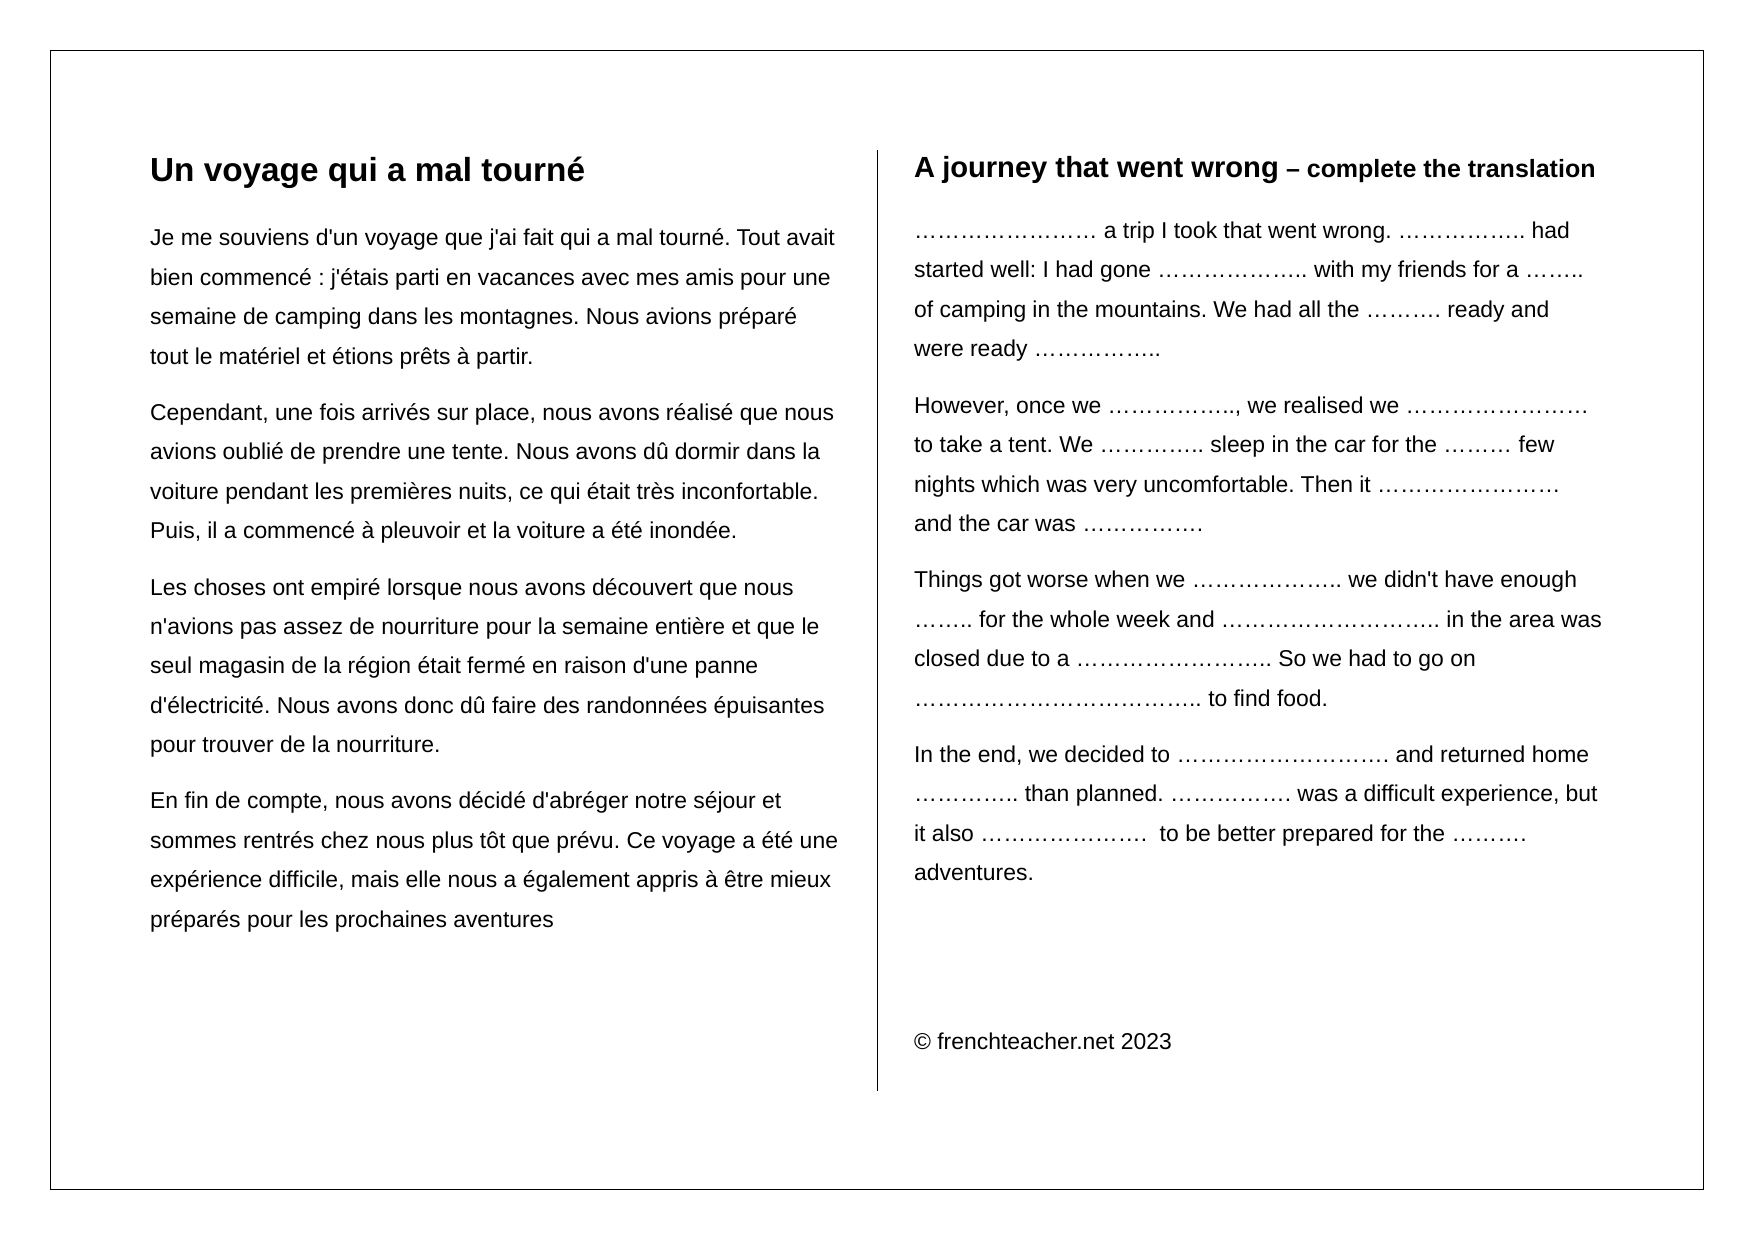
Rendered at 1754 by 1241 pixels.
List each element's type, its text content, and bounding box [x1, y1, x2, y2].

text In the end, we decided to ………………………. and returned home ………….. than planned. ……………. was a difficult experience, but it also …………………. to be better prepared for the ………. adventures. [914, 741, 1604, 886]
text En fin de compte, nous avons décidé d'abréger notre séjour et sommes rentrés chez nous plus tôt que prévu. Ce voyage a été une expérience difficile, mais elle nous a également appris à être mieux préparés pour les prochaines aventures [150, 787, 840, 932]
text Je me souviens d'un voyage que j'ai fait qui a mal tourné. Tout avait bien commencé : j'étais parti en vacances avec mes amis pour une semaine de camping dans les montagnes. Nous avions préparé tout le matériel et étions prêts à partir. [150, 224, 840, 369]
text © frenchteacher.net 2023 [914, 1028, 1604, 1054]
text Things got worse when we ……………….. we didn't have enough …….. for the whole week and ……………………….. in the area was closed due to a …………………….. So we had to go on ……………………………….. to find food. [914, 566, 1604, 711]
text Les choses ont empiré lorsque nous avons découvert que nous n'avions pas assez de nourriture pour la semaine entière et que le seul magasin de la région était fermé en raison d'une panne d'électricité. Nous avons donc dû faire des randonnées épuisantes pour trouver de la nourriture. [150, 573, 840, 758]
text A journey that went wrong – complete the translation [914, 150, 1604, 183]
text …………………… a trip I took that went wrong. …………….. had started well: I had gone ……………….. with my friends for a …….. of camping in the mountains. We had all the ………. ready and were ready …………….. [914, 217, 1604, 362]
text Un voyage qui a mal tourné [150, 150, 840, 188]
text Cependant, une fois arrivés sur place, nous avons réalisé que nous avions oublié de prendre une tente. Nous avons dû dormir dans la voiture pendant les premières nuits, ce qui était très inconfortable. Puis, il a commencé à pleuvoir et la voiture a été inondée. [150, 399, 840, 544]
text However, once we …………….., we realised we …………………… to take a tent. We ………….. sleep in the car for the ……… few nights which was very uncomfortable. Then it …………………… and the car was ……………. [914, 392, 1604, 536]
